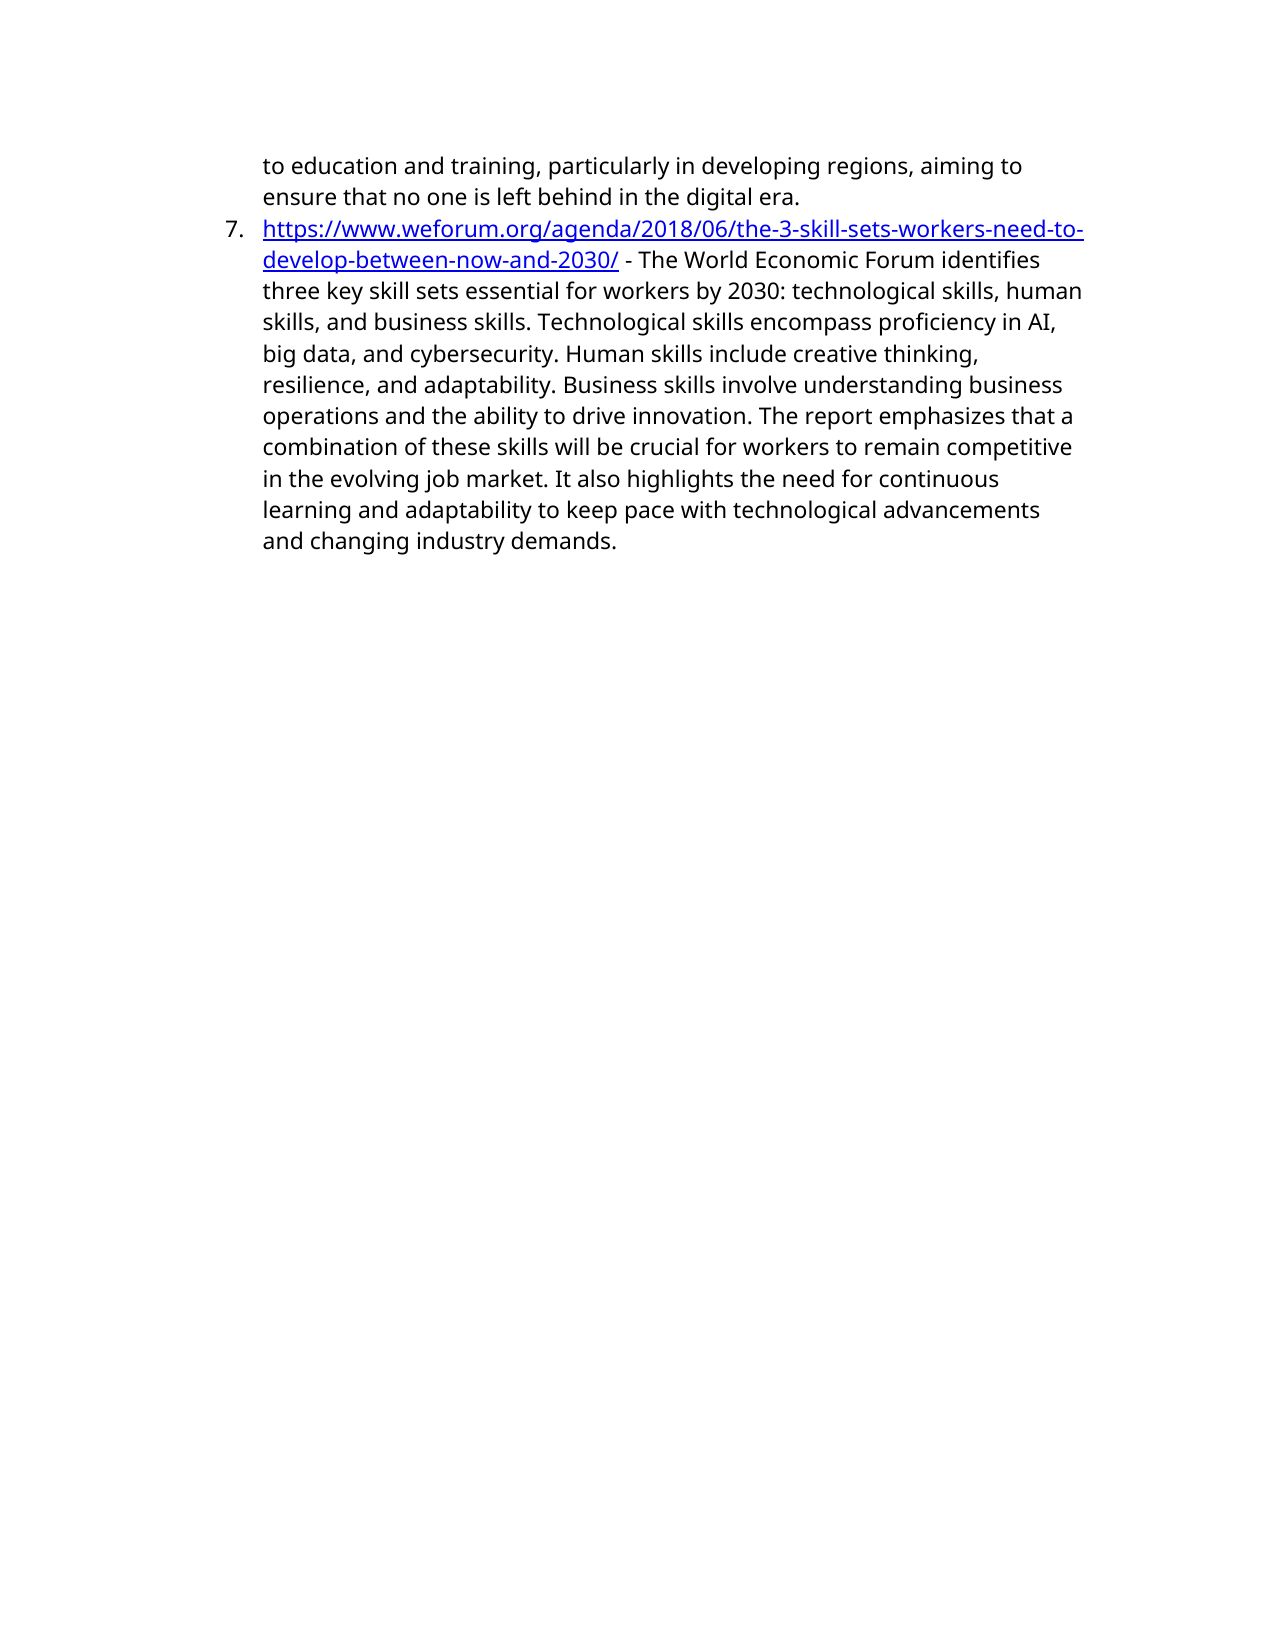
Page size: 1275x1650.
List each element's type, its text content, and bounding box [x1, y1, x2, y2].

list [225, 150, 1087, 212]
list https://www.weforum.org/agenda/2018/06/the-3-skill-sets-workers-need-to-develop-between-now-and-2030/ - The World Economic Forum identifies three key skill sets essential for workers by 2030: technological skills, human skills, and business skills. Technological skills encompass proficiency in AI, big data, and cybersecurity. Human skills include creative thinking, resilience, and adaptability. Business skills involve understanding business operations and the ability to drive innovation. The report emphasizes that a combination of these skills will be crucial for workers to remain competitive in the evolving job market. It also highlights the need for continuous learning and adaptability to keep pace with technological advancements and changing industry demands. [225, 212, 1087, 556]
